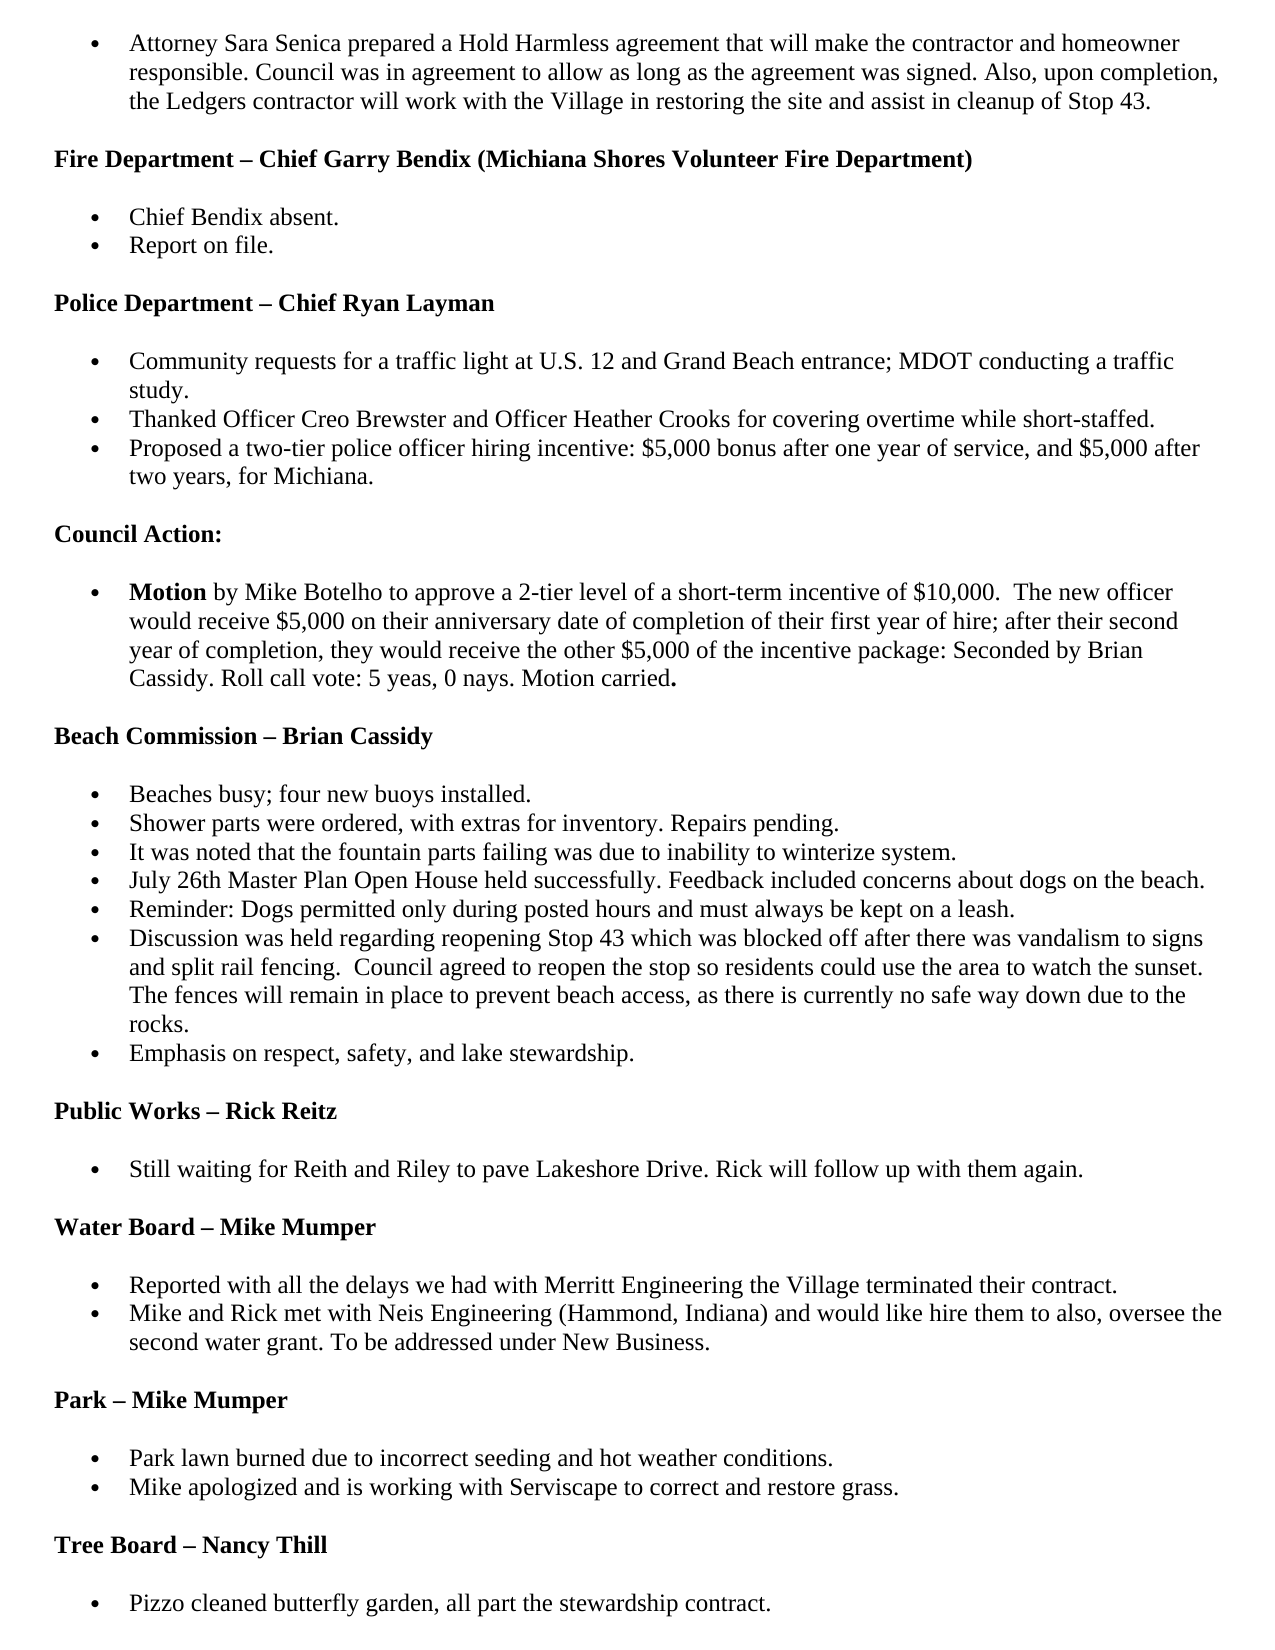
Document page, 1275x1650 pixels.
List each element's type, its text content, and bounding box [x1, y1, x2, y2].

list Mike and Rick met with Neis Engineering (Hammond, Indiana) and would like hire them to also, oversee the second water grant. To be addressed under New Business. [91, 1298, 1222, 1356]
list Discussion was held regarding reopening Stop 43 which was blocked off after there was vandalism to signs and split rail fencing. Council agreed to reopen the stop so residents could use the area to watch the sunset. The fences will remain in place to prevent beach access, as there is currently no safe way down due to the rocks. [91, 923, 1222, 1038]
list Reminder: Dogs permitted only during posted hours and must always be kept on a leash. [91, 894, 1222, 923]
text Public Works – Rick Reitz [54, 1096, 1222, 1125]
list Reported with all the delays we had with Merritt Engineering the Village terminated their contract. [91, 1270, 1222, 1298]
list Mike apologized and is working with Serviscape to correct and restore grass. [91, 1472, 1222, 1501]
list July 26th Master Plan Open House held successfully. Feedback included concerns about dogs on the beach. [91, 866, 1222, 894]
list It was noted that the fountain parts failing was due to inability to winterize system. [91, 837, 1222, 866]
text Council Action: [54, 519, 1222, 548]
list Report on file. [91, 231, 1222, 259]
text Water Board – Mike Mumper [54, 1212, 1222, 1241]
list Thanked Officer Creo Brewster and Officer Heather Crooks for covering overtime while short-staffed. [91, 404, 1222, 433]
text Tree Board – Nancy Thill [54, 1530, 1222, 1558]
list Beaches busy; four new buoys installed. [91, 779, 1222, 808]
list Motion by Mike Botelho to approve a 2-tier level of a short-term incentive of $10,000. The new officer would receive $5,000 on their anniversary date of completion of their first year of hire; after their second year of completion, they would receive the other $5,000 of the incentive package: Seconded by Brian Cassidy. Roll call vote: 5 yeas, 0 nays. Motion carried. [91, 577, 1222, 692]
list Emphasis on respect, safety, and lake stewardship. [91, 1038, 1222, 1067]
text Fire Department – Chief Garry Bendix (Michiana Shores Volunteer Fire Department) [54, 144, 1222, 173]
list Community requests for a traffic light at U.S. 12 and Grand Beach entrance; MDOT conducting a traffic study. [91, 346, 1222, 404]
list Pizzo cleaned butterfly garden, all part the stewardship contract. [91, 1588, 1222, 1616]
text Beach Commission – Brian Cassidy [54, 721, 1222, 750]
list Shower parts were ordered, with extras for inventory. Repairs pending. [91, 808, 1222, 837]
list Park lawn burned due to incorrect seeding and hot weather conditions. [91, 1443, 1222, 1472]
list Chief Bendix absent. [91, 202, 1222, 231]
list Proposed a two-tier police officer hiring incentive: $5,000 bonus after one year of service, and $5,000 after two years, for Michiana. [91, 433, 1222, 490]
list Still waiting for Reith and Riley to pave Lakeshore Drive. Rick will follow up with them again. [91, 1154, 1222, 1183]
list Attorney Sara Senica prepared a Hold Harmless agreement that will make the contractor and homeowner responsible. Council was in agreement to allow as long as the agreement was signed. Also, upon completion, the Ledgers contractor will work with the Village in restoring the site and assist in cleanup of Stop 43. [91, 28, 1222, 115]
text Park – Mike Mumper [54, 1385, 1222, 1414]
text Police Department – Chief Ryan Layman [54, 288, 1222, 317]
